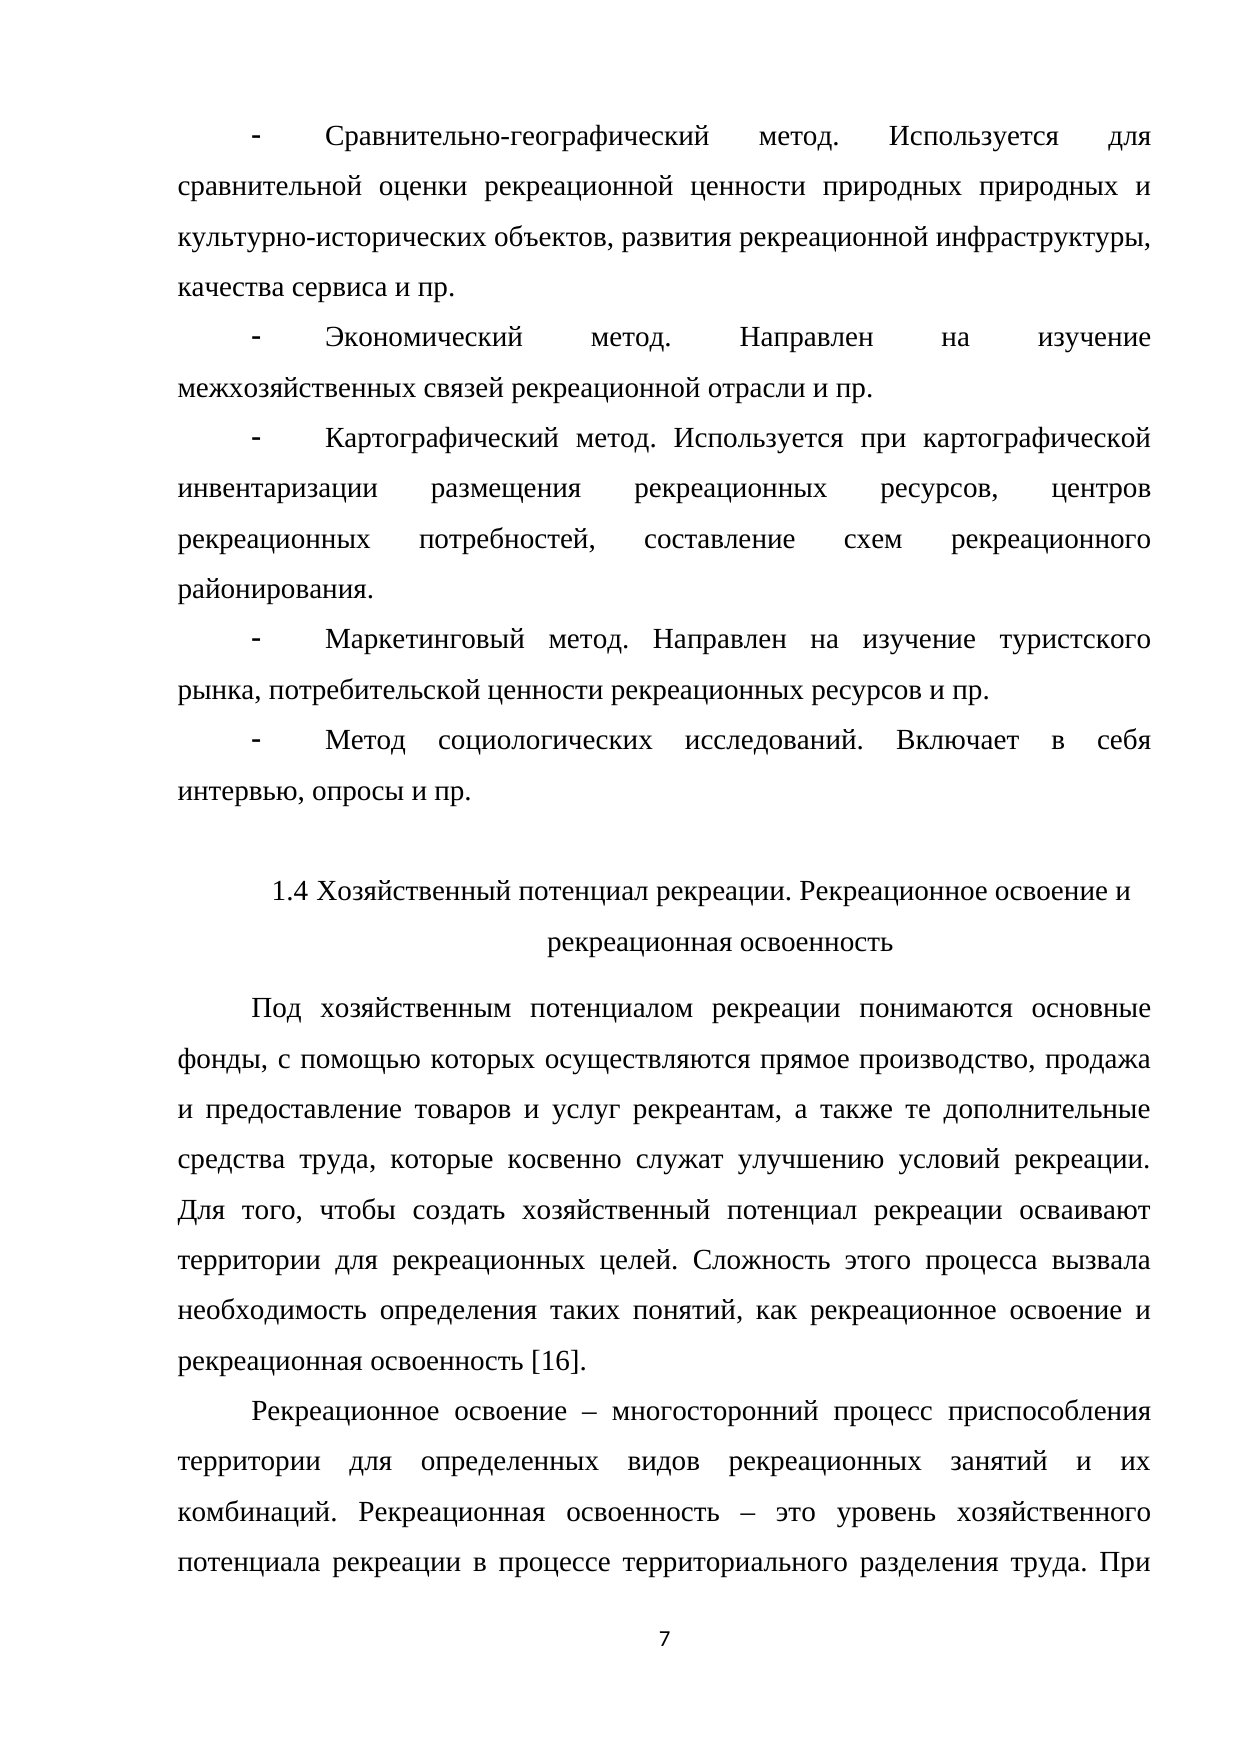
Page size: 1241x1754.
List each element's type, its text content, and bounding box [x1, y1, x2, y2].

list Сравнительно-географический метод. Используется для сравнительной оценки рекреационной ценности природных природных и культурно-исторических объектов, развития рекреационной инфраструктуры, качества сервиса и пр. [177, 118, 1152, 303]
list Метод социологических исследований. Включает в себя интервью, опросы и пр. [177, 722, 1152, 806]
list Картографический метод. Используется при картографической инвентаризации размещения рекреационных ресурсов, центров рекреационных потребностей, составление схем рекреационного районирования. [177, 420, 1152, 605]
text Под хозяйственным потенциалом рекреации понимаются основные фонды, с помощью которых осуществляются прямое производство, продажа и предоставление товаров и услуг рекреантам, а также те дополнительные средства труда, которые косвенно служат улучшению условий рекреации. Для того, чтобы создать хозяйственный потенциал рекреации осваивают территории для рекреационных целей. Сложность этого процесса вызвала необходимость определения таких понятий, как рекреационное освоение и рекреационная освоенность [16]. [177, 991, 1152, 1376]
list Экономический метод. Направлен на изучение межхозяйственных связей рекреационной отрасли и пр. [177, 319, 1152, 403]
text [177, 1393, 1152, 1578]
list Хозяйственный потенциал рекреации. Рекреационное освоение и рекреационная освоенность [251, 873, 1152, 957]
list Маркетинговый метод. Направлен на изучение туристского рынка, потребительской ценности рекреационных ресурсов и пр. [177, 622, 1152, 706]
